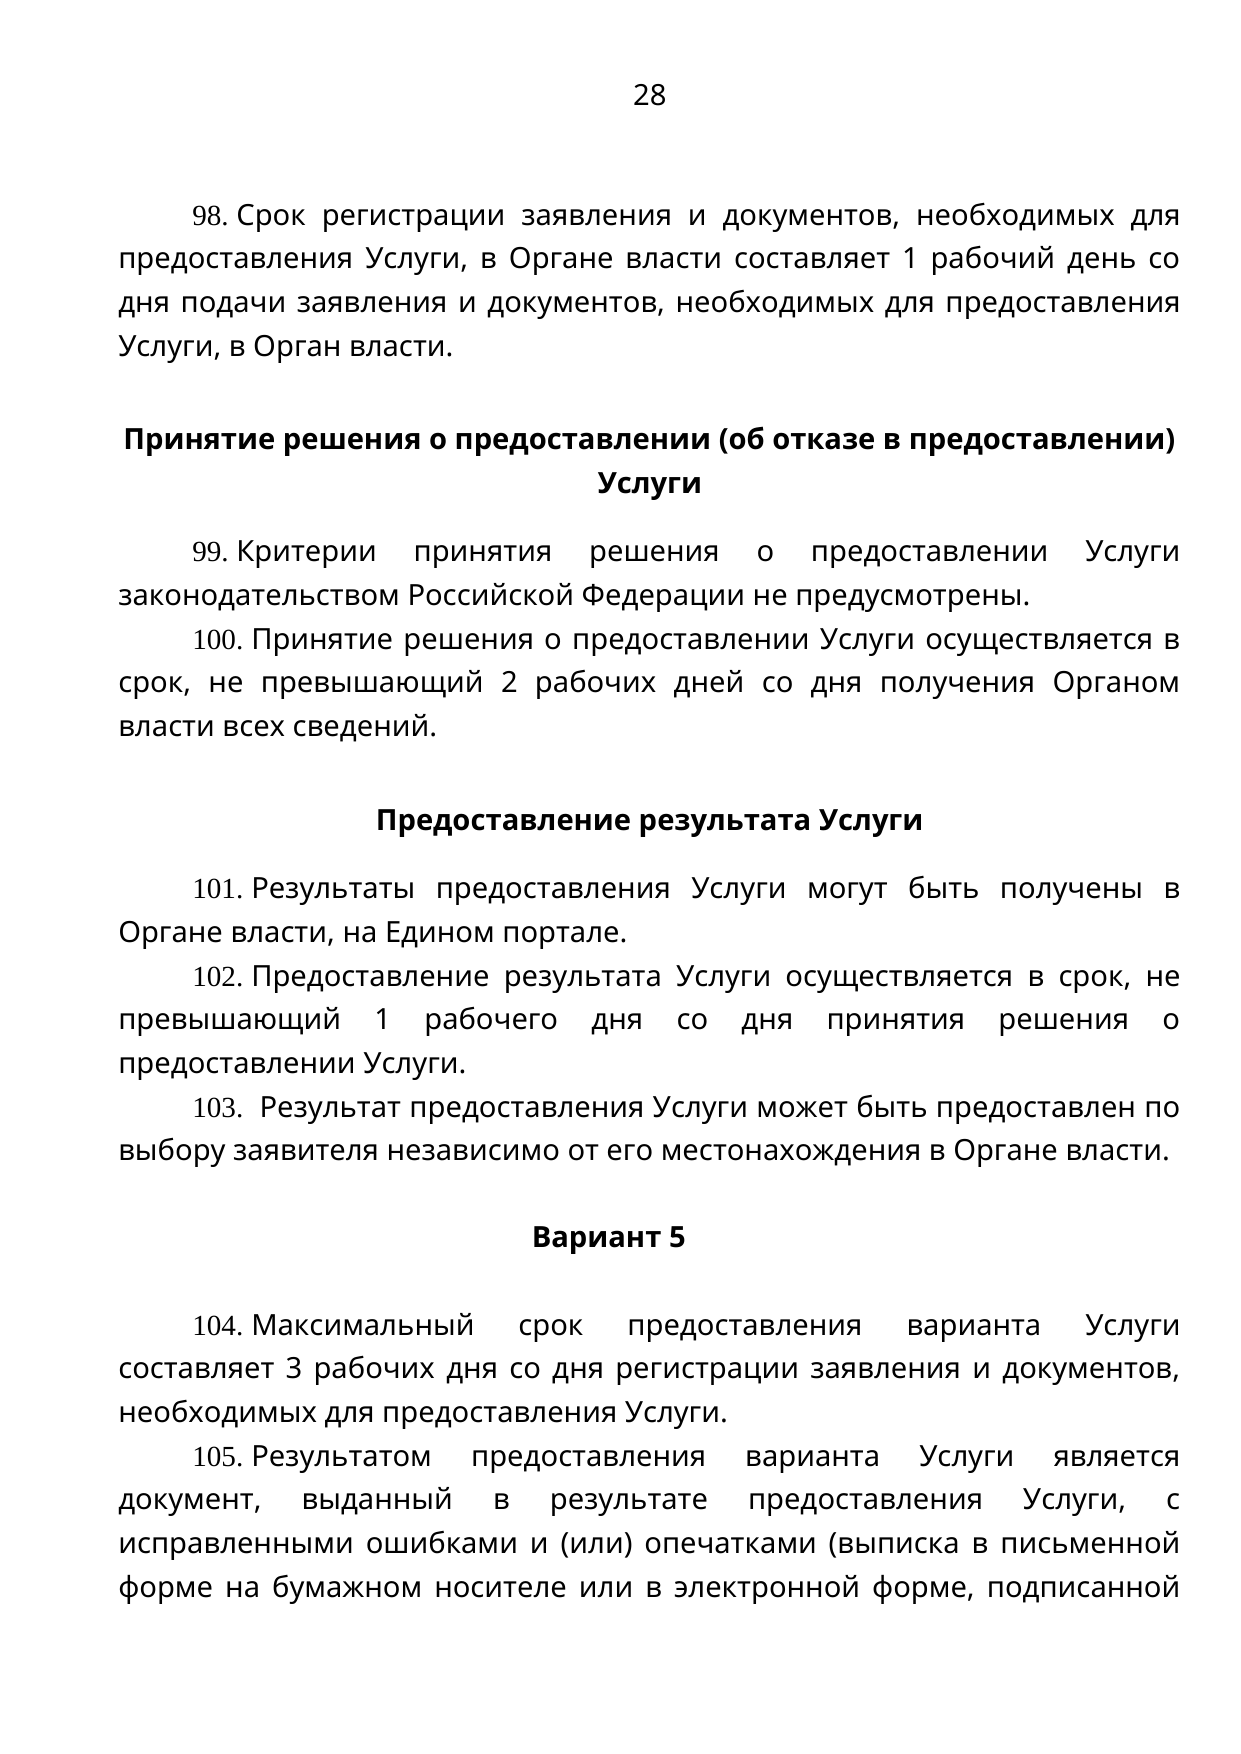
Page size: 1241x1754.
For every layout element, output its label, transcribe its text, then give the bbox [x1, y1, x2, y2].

list Результат предоставления Услуги может быть предоставлен по выбору заявителя независимо от его местонахождения в Органе власти. [118, 1086, 1181, 1169]
list Максимальный срок предоставления варианта Услуги составляет 3 рабочих дня со дня регистрации заявления и документов, необходимых для предоставления Услуги. [118, 1304, 1181, 1431]
text Принятие решения о предоставлении (об отказе в предоставлении) Услуги [118, 418, 1181, 502]
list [118, 1435, 1181, 1606]
text Предоставление результата Услуги [118, 799, 1181, 839]
list Срок регистрации заявления и документов, необходимых для предоставления Услуги, в Органе власти составляет 1 рабочий день со дня подачи заявления и документов, необходимых для предоставления Услуги, в Орган власти. [118, 194, 1181, 364]
list Принятие решения о предоставлении Услуги осуществляется в срок, не превышающий 2 рабочих дней со дня получения Органом власти всех сведений. [118, 618, 1181, 745]
list Критерии принятия решения о предоставлении Услуги законодательством Российской Федерации не предусмотрены. [118, 531, 1181, 614]
list Предоставление результата Услуги осуществляется в срок, не превышающий 1 рабочего дня со дня принятия решения о предоставлении Услуги. [118, 955, 1181, 1082]
list Результаты предоставления Услуги могут быть получены в Органе власти, на Едином портале. [118, 868, 1181, 951]
